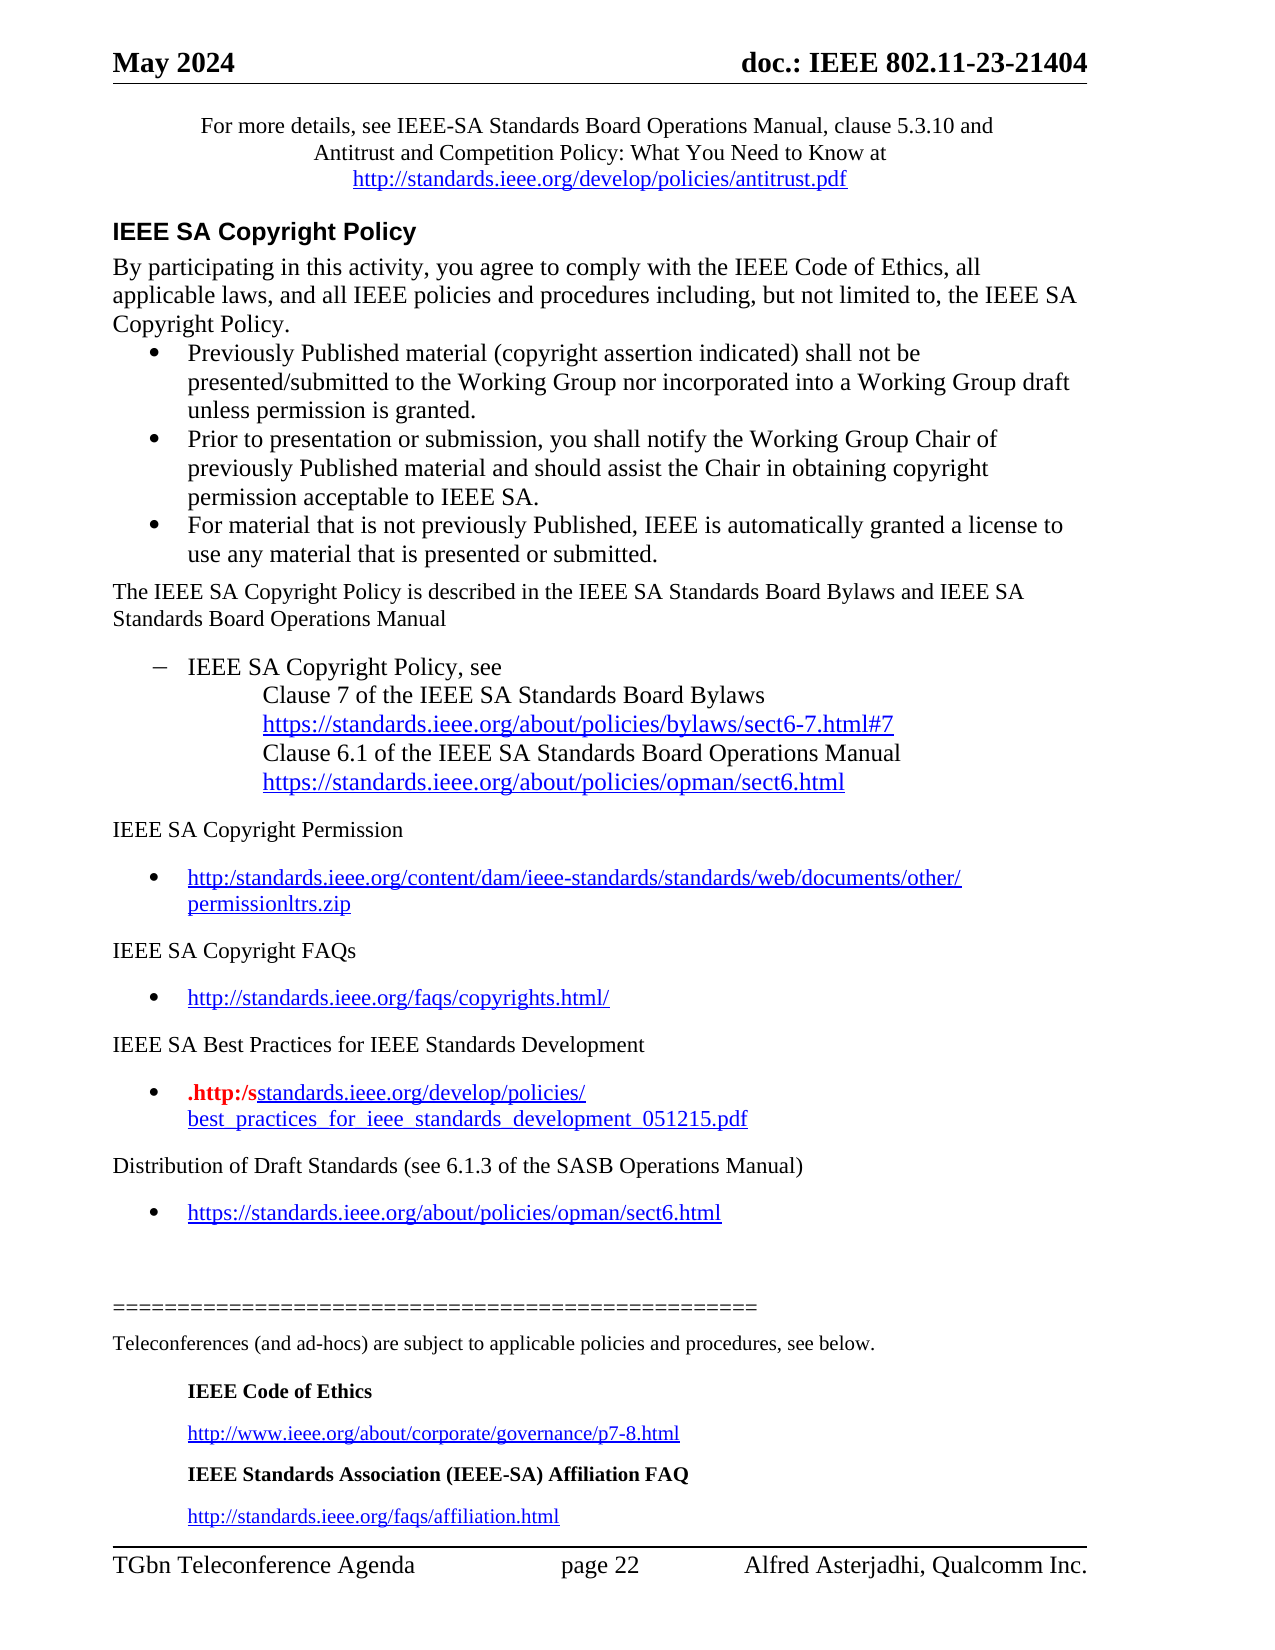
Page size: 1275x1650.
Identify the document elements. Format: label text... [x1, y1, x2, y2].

text http://www.ieee.org/about/corporate/governance/p7-8.html [187, 1421, 1087, 1444]
list https://standards.ieee.org/about/policies/opman/sect6.html [150, 1199, 1087, 1226]
list Prior to presentation or submission, you shall notify the Working Group Chair of previously Published material and should assist the Chair in obtaining copyright permission acceptable to IEEE SA. [150, 424, 1087, 510]
list http:/standards.ieee.org/content/dam/ieee-standards/standards/web/documents/other/permissionltrs.zip [150, 863, 1087, 916]
text Teleconferences (and ad-hocs) are subject to applicable policies and procedures, see below. [112, 1331, 1087, 1354]
text Distribution of Draft Standards (see 6.1.3 of the SASB Operations Manual) [112, 1152, 1087, 1178]
list For material that is not previously Published, IEEE is automatically granted a license to use any material that is presented or submitted. [150, 510, 1087, 568]
subtitle IEEE SA Copyright Policy [112, 217, 1087, 245]
text By participating in this activity, you agree to comply with the IEEE Code of Ethics, all applicable laws, and all IEEE policies and procedures including, but not limited to, the IEEE SA Copyright Policy. [112, 252, 1087, 338]
text For more details, see IEEE-SA Standards Board Operations Manual, clause 5.3.10 and Antitrust and Competition Policy: What You Need to Know at http://standards.ieee.org/develop/policies/antitrust.pdf [112, 112, 1087, 192]
text ================================================== [112, 1294, 1087, 1320]
text http://standards.ieee.org/faqs/affiliation.html [187, 1504, 1087, 1528]
text The IEEE SA Copyright Policy is described in the IEEE SA Standards Board Bylaws and IEEE SA Standards Board Operations Manual [112, 578, 1087, 631]
list http://standards.ieee.org/faqs/copyrights.html/ [150, 984, 1087, 1011]
text IEEE SA Copyright FAQs [112, 937, 1087, 963]
list .http:/sstandards.ieee.org/develop/policies/best_practices_for_ieee_standards_development_051215.pdf [150, 1079, 1087, 1131]
list IEEE SA Copyright Policy, see Clause 7 of the IEEE SA Standards Board Bylaws https://standards.ieee.org/about/policies/bylaws/sect6-7.html#7 Clause 6.1 of the IEEE SA Standards Board Operations Manual https://standards.ieee.org/about/policies/opman/sect6.html [150, 652, 1087, 796]
text IEEE SA Best Practices for IEEE Standards Development [112, 1031, 1087, 1058]
text IEEE Code of Ethics [187, 1379, 1087, 1403]
list Previously Published material (copyright assertion indicated) shall not be presented/submitted to the Working Group nor incorporated into a Working Group draft unless permission is granted. [150, 338, 1087, 424]
text IEEE SA Copyright Permission [112, 816, 1087, 843]
text IEEE Standards Association (IEEE-SA) Affiliation FAQ [187, 1462, 1087, 1486]
